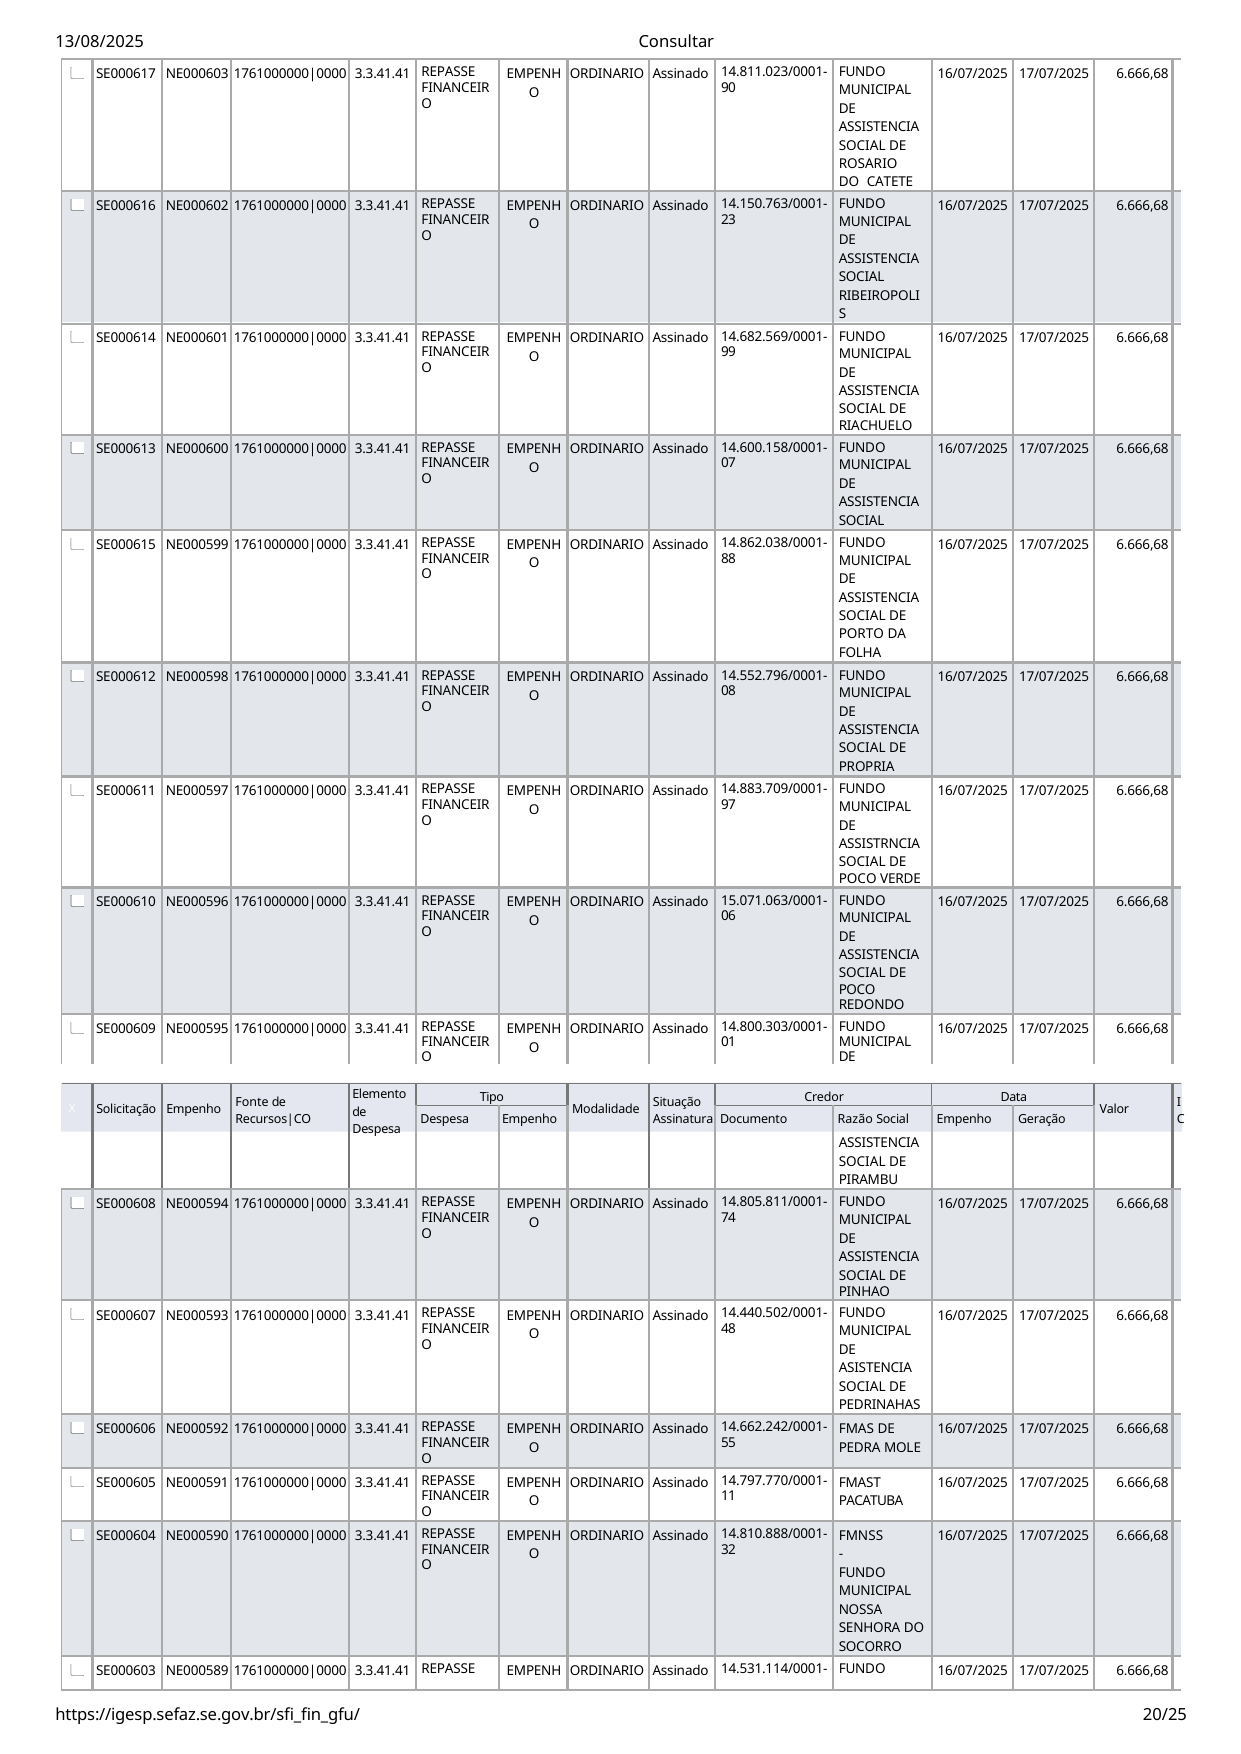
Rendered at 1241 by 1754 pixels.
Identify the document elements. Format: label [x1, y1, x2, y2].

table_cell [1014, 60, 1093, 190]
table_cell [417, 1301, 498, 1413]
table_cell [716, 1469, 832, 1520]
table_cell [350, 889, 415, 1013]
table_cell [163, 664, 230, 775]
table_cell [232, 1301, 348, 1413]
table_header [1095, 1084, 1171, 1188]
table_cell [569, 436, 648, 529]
picture [70, 67, 84, 79]
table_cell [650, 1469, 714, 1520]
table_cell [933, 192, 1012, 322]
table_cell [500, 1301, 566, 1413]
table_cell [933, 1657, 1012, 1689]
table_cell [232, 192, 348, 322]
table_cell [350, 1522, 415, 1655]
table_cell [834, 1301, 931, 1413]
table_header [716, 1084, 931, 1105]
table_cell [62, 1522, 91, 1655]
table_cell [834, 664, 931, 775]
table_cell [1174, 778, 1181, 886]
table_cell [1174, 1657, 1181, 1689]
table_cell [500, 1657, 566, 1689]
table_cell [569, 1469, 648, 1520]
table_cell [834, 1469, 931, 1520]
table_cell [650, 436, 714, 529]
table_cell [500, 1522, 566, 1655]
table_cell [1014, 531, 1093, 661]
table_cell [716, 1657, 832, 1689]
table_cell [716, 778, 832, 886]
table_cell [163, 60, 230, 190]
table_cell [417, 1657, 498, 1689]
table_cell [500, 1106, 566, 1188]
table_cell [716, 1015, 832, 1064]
picture [70, 442, 84, 454]
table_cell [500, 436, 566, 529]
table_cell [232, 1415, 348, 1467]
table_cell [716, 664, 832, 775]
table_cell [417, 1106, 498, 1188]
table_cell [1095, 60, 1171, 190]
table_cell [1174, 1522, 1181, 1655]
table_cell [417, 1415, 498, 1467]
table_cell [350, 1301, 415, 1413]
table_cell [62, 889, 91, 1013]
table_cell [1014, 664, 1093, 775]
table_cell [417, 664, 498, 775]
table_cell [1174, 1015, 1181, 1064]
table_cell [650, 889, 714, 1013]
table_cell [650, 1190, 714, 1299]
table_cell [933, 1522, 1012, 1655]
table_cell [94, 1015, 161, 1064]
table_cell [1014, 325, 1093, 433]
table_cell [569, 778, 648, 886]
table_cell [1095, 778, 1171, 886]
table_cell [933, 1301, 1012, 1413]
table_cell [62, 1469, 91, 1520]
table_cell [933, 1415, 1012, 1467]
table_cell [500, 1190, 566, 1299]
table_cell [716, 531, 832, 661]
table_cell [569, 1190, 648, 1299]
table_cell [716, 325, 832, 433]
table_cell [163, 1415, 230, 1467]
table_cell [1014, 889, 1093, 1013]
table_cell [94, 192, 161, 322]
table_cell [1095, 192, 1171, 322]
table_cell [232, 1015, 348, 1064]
picture [70, 538, 84, 550]
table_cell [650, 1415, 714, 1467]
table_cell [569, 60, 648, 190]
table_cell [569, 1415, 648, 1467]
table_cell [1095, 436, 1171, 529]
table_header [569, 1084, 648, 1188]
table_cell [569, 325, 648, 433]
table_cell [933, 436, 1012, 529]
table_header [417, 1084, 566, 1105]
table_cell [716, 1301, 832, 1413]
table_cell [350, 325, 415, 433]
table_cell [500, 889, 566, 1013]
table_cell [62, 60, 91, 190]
picture [70, 1308, 84, 1320]
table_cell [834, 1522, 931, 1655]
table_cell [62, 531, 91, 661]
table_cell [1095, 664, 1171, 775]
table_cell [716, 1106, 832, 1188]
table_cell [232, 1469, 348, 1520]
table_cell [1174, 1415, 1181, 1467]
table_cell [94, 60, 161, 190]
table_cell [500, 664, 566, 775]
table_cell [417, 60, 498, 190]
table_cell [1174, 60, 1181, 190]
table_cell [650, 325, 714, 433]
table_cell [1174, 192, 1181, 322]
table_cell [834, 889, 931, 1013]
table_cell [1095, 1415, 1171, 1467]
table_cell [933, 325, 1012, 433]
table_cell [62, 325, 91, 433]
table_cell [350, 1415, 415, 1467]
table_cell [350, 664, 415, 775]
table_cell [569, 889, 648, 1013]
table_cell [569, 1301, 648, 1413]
picture [70, 199, 84, 211]
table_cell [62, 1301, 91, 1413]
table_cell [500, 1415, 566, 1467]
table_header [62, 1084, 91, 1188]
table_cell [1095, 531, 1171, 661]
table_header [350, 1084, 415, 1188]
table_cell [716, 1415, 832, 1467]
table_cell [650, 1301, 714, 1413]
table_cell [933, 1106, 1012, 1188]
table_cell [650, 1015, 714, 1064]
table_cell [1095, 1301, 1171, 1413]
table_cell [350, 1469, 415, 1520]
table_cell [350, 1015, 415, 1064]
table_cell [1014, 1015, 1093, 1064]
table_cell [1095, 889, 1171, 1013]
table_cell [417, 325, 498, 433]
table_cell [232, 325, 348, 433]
picture [70, 1529, 84, 1541]
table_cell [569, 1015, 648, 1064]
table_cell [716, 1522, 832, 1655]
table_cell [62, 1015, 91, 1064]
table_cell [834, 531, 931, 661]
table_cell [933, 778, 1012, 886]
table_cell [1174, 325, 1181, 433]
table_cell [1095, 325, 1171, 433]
picture [70, 1664, 84, 1676]
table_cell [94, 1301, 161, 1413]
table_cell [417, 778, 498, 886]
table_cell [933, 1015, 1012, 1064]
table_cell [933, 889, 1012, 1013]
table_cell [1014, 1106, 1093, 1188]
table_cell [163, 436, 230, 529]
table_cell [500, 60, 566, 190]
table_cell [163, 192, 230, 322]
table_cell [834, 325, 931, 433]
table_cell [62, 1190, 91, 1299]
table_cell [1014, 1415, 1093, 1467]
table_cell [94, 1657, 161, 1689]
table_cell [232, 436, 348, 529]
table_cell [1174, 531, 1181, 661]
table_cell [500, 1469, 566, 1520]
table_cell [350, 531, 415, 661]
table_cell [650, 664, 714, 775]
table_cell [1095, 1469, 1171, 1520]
picture [70, 784, 84, 796]
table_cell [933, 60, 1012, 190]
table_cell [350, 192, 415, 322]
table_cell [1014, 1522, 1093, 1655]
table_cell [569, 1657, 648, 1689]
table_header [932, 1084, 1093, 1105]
picture [70, 1022, 84, 1034]
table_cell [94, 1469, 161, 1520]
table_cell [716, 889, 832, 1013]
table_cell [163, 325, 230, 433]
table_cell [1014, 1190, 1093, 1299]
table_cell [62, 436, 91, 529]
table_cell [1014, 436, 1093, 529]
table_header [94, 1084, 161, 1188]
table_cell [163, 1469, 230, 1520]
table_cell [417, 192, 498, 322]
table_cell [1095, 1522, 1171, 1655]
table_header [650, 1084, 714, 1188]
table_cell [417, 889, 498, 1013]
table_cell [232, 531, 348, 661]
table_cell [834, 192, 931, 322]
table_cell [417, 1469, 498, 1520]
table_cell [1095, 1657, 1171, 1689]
picture [70, 1476, 84, 1487]
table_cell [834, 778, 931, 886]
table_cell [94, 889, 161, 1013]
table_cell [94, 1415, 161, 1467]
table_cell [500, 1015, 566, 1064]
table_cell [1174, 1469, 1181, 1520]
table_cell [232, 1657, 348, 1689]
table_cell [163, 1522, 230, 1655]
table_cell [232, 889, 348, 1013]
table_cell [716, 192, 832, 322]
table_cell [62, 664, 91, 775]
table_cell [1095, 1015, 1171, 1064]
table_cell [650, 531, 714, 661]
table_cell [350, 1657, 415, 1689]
picture [70, 895, 84, 907]
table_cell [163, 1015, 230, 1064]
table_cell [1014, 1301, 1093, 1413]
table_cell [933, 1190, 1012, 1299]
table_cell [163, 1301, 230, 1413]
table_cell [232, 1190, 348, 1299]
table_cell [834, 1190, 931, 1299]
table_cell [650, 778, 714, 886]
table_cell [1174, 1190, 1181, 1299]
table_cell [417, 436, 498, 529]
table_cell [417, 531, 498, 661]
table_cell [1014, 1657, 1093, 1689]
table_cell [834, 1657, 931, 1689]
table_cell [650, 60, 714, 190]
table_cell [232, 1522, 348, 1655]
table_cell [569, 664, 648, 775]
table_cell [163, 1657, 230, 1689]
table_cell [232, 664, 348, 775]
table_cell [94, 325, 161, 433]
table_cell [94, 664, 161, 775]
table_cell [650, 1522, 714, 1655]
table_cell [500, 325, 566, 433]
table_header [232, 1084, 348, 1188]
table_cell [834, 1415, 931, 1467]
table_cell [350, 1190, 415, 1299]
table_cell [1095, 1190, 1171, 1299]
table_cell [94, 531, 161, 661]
picture [70, 331, 84, 343]
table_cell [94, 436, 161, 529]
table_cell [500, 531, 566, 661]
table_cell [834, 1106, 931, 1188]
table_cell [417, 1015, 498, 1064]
picture [70, 670, 84, 682]
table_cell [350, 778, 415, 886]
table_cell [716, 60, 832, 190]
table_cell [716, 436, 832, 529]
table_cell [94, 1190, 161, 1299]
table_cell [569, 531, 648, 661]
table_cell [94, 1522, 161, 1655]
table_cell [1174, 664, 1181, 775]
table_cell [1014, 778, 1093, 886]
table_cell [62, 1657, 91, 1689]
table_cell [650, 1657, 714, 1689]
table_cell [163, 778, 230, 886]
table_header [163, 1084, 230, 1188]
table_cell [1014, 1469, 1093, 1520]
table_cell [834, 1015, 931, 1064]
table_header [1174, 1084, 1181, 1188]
picture [70, 1197, 84, 1209]
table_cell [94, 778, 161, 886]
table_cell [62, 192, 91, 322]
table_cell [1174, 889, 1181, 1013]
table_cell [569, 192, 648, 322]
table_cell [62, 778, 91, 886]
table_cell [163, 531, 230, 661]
picture [70, 1422, 84, 1434]
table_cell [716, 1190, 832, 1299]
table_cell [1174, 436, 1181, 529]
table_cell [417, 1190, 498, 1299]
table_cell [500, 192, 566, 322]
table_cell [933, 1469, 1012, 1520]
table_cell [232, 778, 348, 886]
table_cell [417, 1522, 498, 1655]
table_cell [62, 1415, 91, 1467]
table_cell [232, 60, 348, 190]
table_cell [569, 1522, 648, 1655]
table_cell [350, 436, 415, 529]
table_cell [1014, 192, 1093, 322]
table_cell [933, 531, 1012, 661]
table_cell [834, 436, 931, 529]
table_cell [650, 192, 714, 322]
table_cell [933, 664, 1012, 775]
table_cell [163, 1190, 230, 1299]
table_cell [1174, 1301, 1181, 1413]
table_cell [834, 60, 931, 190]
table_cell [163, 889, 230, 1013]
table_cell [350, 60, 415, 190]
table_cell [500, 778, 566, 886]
